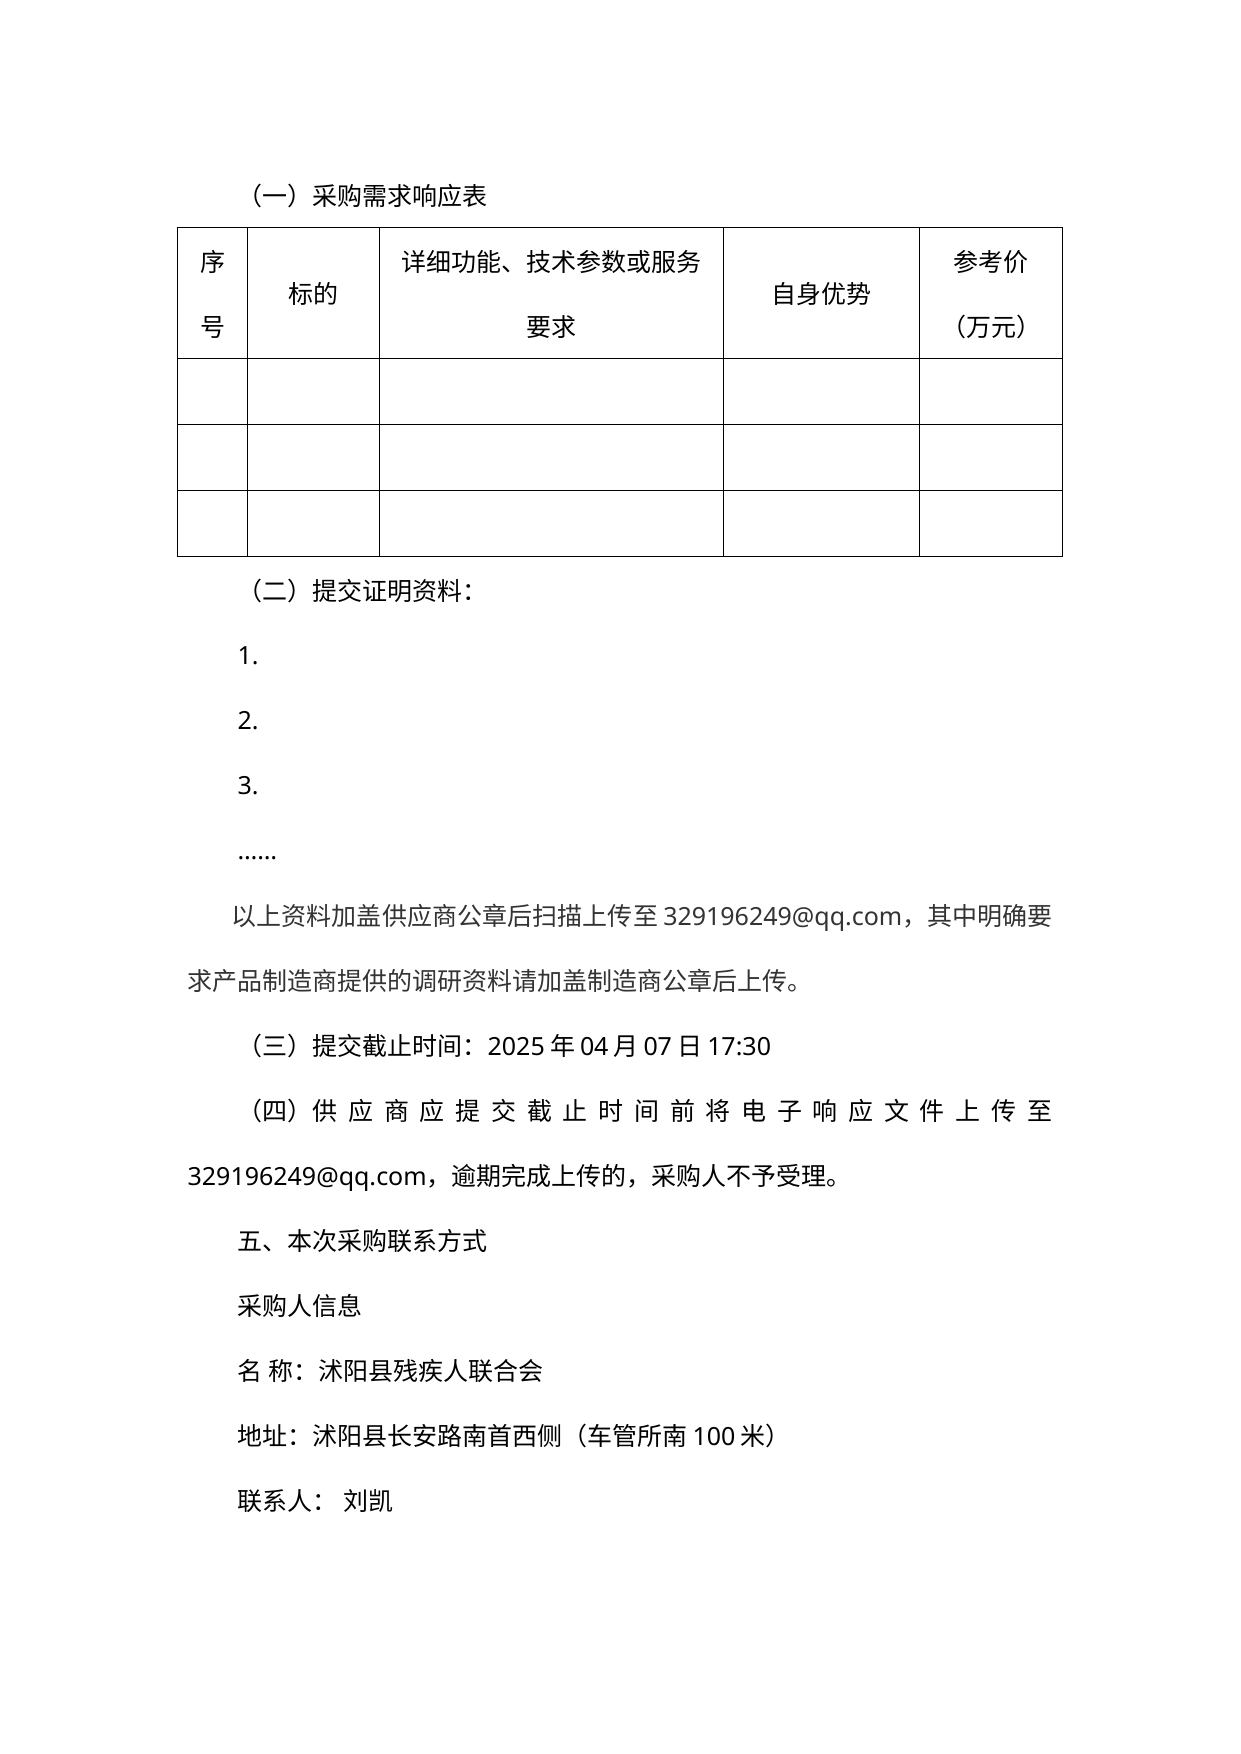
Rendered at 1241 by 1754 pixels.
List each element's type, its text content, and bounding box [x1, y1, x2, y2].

table_cell [920, 359, 1062, 424]
text 五、本次采购联系方式 [187, 1207, 1053, 1272]
table_cell [178, 491, 247, 556]
text 采购人信息 [187, 1272, 1053, 1337]
text 3. [187, 752, 1053, 817]
text 联系人： 刘凯 [187, 1467, 1053, 1532]
table_cell [178, 425, 247, 490]
table_cell [380, 491, 723, 556]
table_cell [248, 425, 379, 490]
text …… [187, 817, 1053, 882]
table_cell [724, 491, 919, 556]
text 名 称：沭阳县残疾人联合会 [187, 1337, 1053, 1402]
table_cell [724, 425, 919, 490]
table_header 自身优势 [724, 228, 919, 358]
table_cell [380, 425, 723, 490]
table_cell [178, 359, 247, 424]
table_cell [920, 491, 1062, 556]
text 2. [187, 687, 1053, 752]
text 以上资料加盖供应商公章后扫描上传至329196249@qq.com，其中明确要求产品制造商提供的调研资料请加盖制造商公章后上传。 [187, 882, 1053, 1012]
table_cell [724, 359, 919, 424]
table_header 标的 [248, 228, 379, 358]
table_header 参考价（万元） [920, 228, 1062, 358]
table_cell [380, 359, 723, 424]
text （二）提交证明资料： [187, 557, 1053, 622]
table_cell [248, 359, 379, 424]
table_cell [248, 491, 379, 556]
table_header 序号 [178, 228, 247, 358]
list 提交截止时间：2025年04月07日17:30 [187, 1012, 1053, 1077]
list 供应商应提交截止时间前将电子响应文件上传至329196249@qq.com，逾期完成上传的，采购人不予受理。 [187, 1077, 1053, 1207]
text （一）采购需求响应表 [187, 162, 1053, 227]
text 1. [187, 622, 1053, 687]
table_cell [920, 425, 1062, 490]
text 地址：沭阳县长安路南首西侧（车管所南100米） [187, 1402, 1053, 1467]
table_header 详细功能、技术参数或服务要求 [380, 228, 723, 358]
